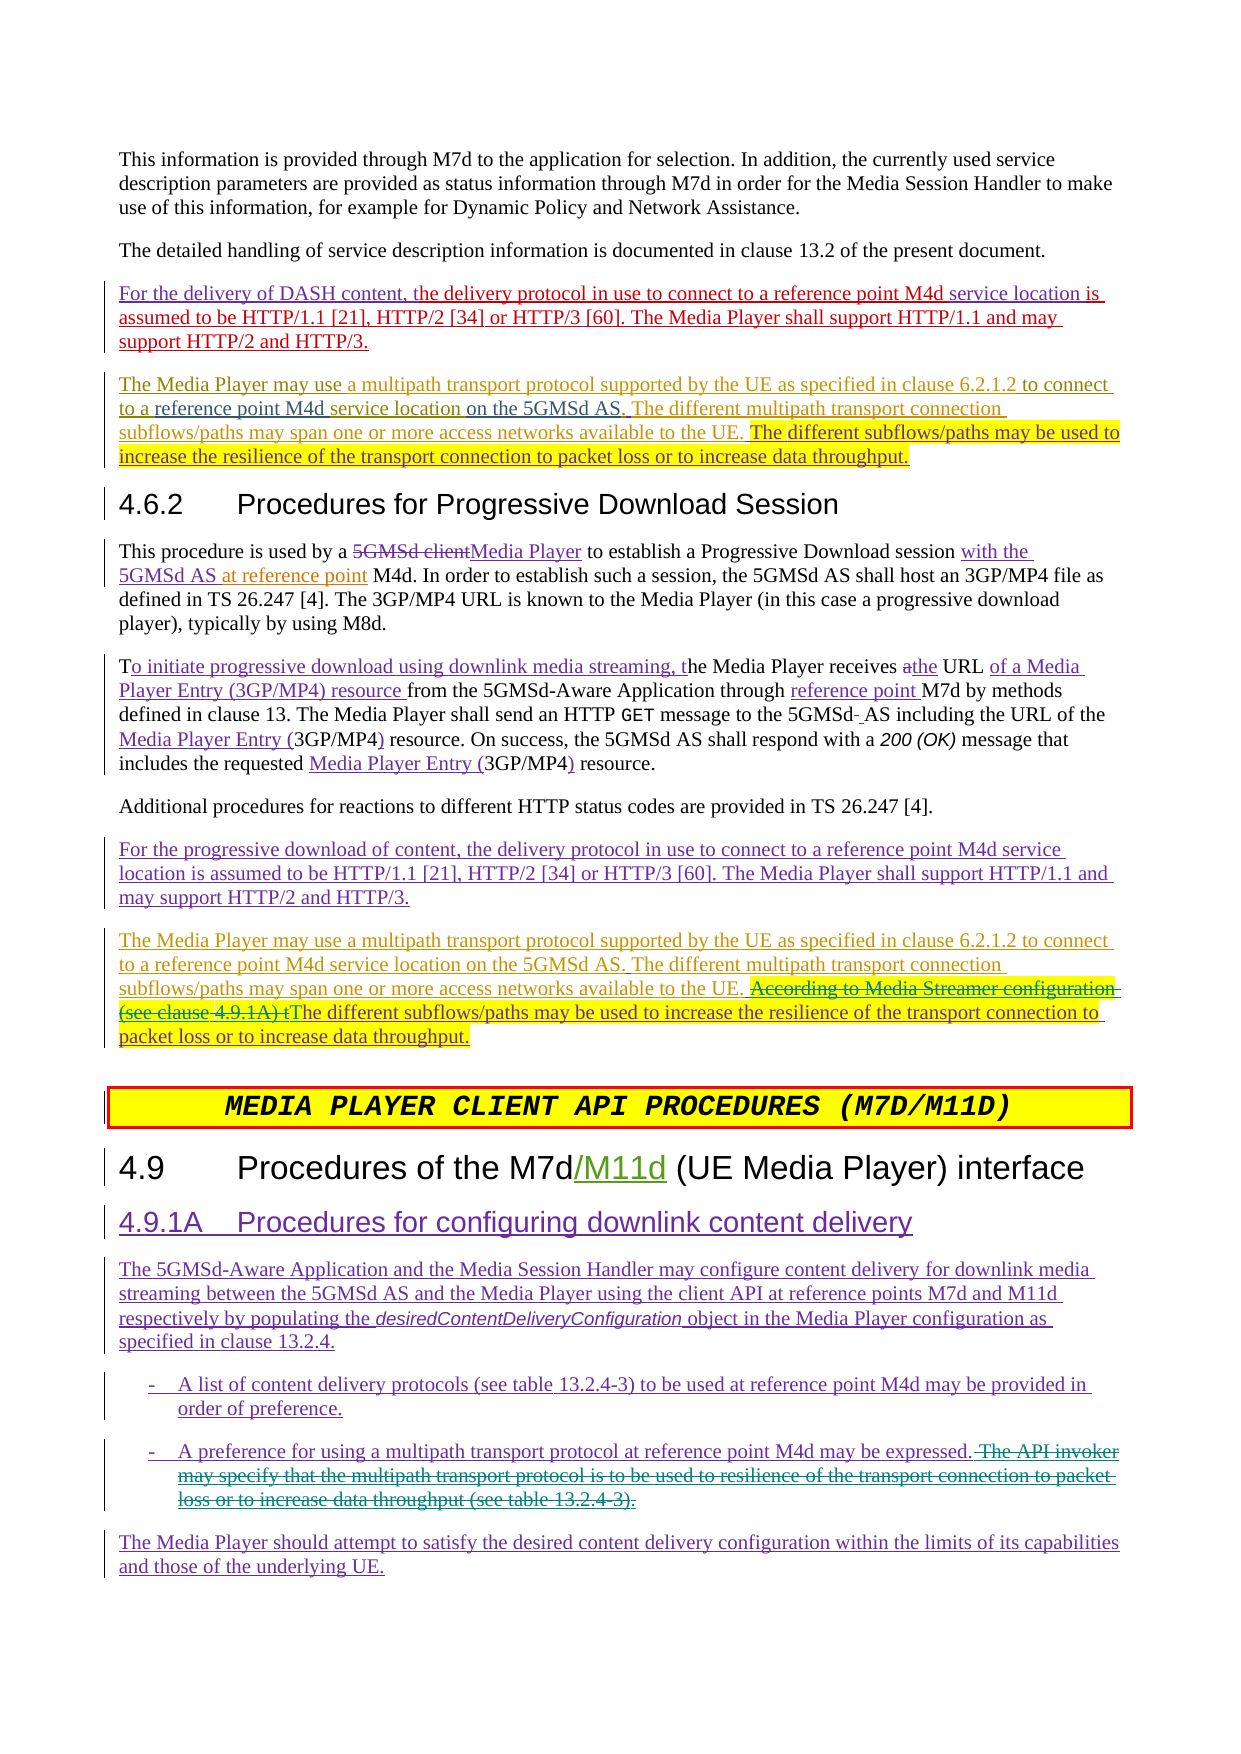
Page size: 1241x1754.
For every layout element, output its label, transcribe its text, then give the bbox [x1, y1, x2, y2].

text The detailed handling of service description information is documented in clause 13.2 of the present document. [118, 238, 1122, 262]
subtitle 4.9 Procedures of the M7d (UE Media Player) interface [118, 1148, 1122, 1186]
text The Media Player receives URL from the 5GMSd-Aware Application through M7d by methods defined in clause 13. The Media Player shall send an HTTP GET message to the 5GMSdAS including the URL of the 3GP/MP4 resource. On success, the 5GMSd AS shall respond with a 200 (OK) message that includes the requested 3GP/MP4 resource. [118, 654, 1122, 775]
text This procedure is used by a to establish a Progressive Download session M4d. In order to establish such a session, the 5GMSd AS shall host an 3GP/MP4 file as defined in TS 26.247 [4]. The 3GP/MP4 URL is known to the Media Player (in this case a progressive download player), typically by using M8d. [118, 539, 1122, 635]
text Media Player Client API procedures (M7d/M11d) [110, 1089, 1130, 1126]
text This information is provided through M7d to the application for selection. In addition, the currently used service description parameters are provided as status information through M7d in order for the Media Session Handler to make use of this information, for example for Dynamic Policy and Network Assistance. [118, 147, 1122, 219]
subtitle 4.6.2 Procedures for Progressive Download Session [118, 487, 1122, 520]
text Additional procedures for reactions to different HTTP status codes are provided in TS 26.247 [4]. [118, 794, 1122, 818]
